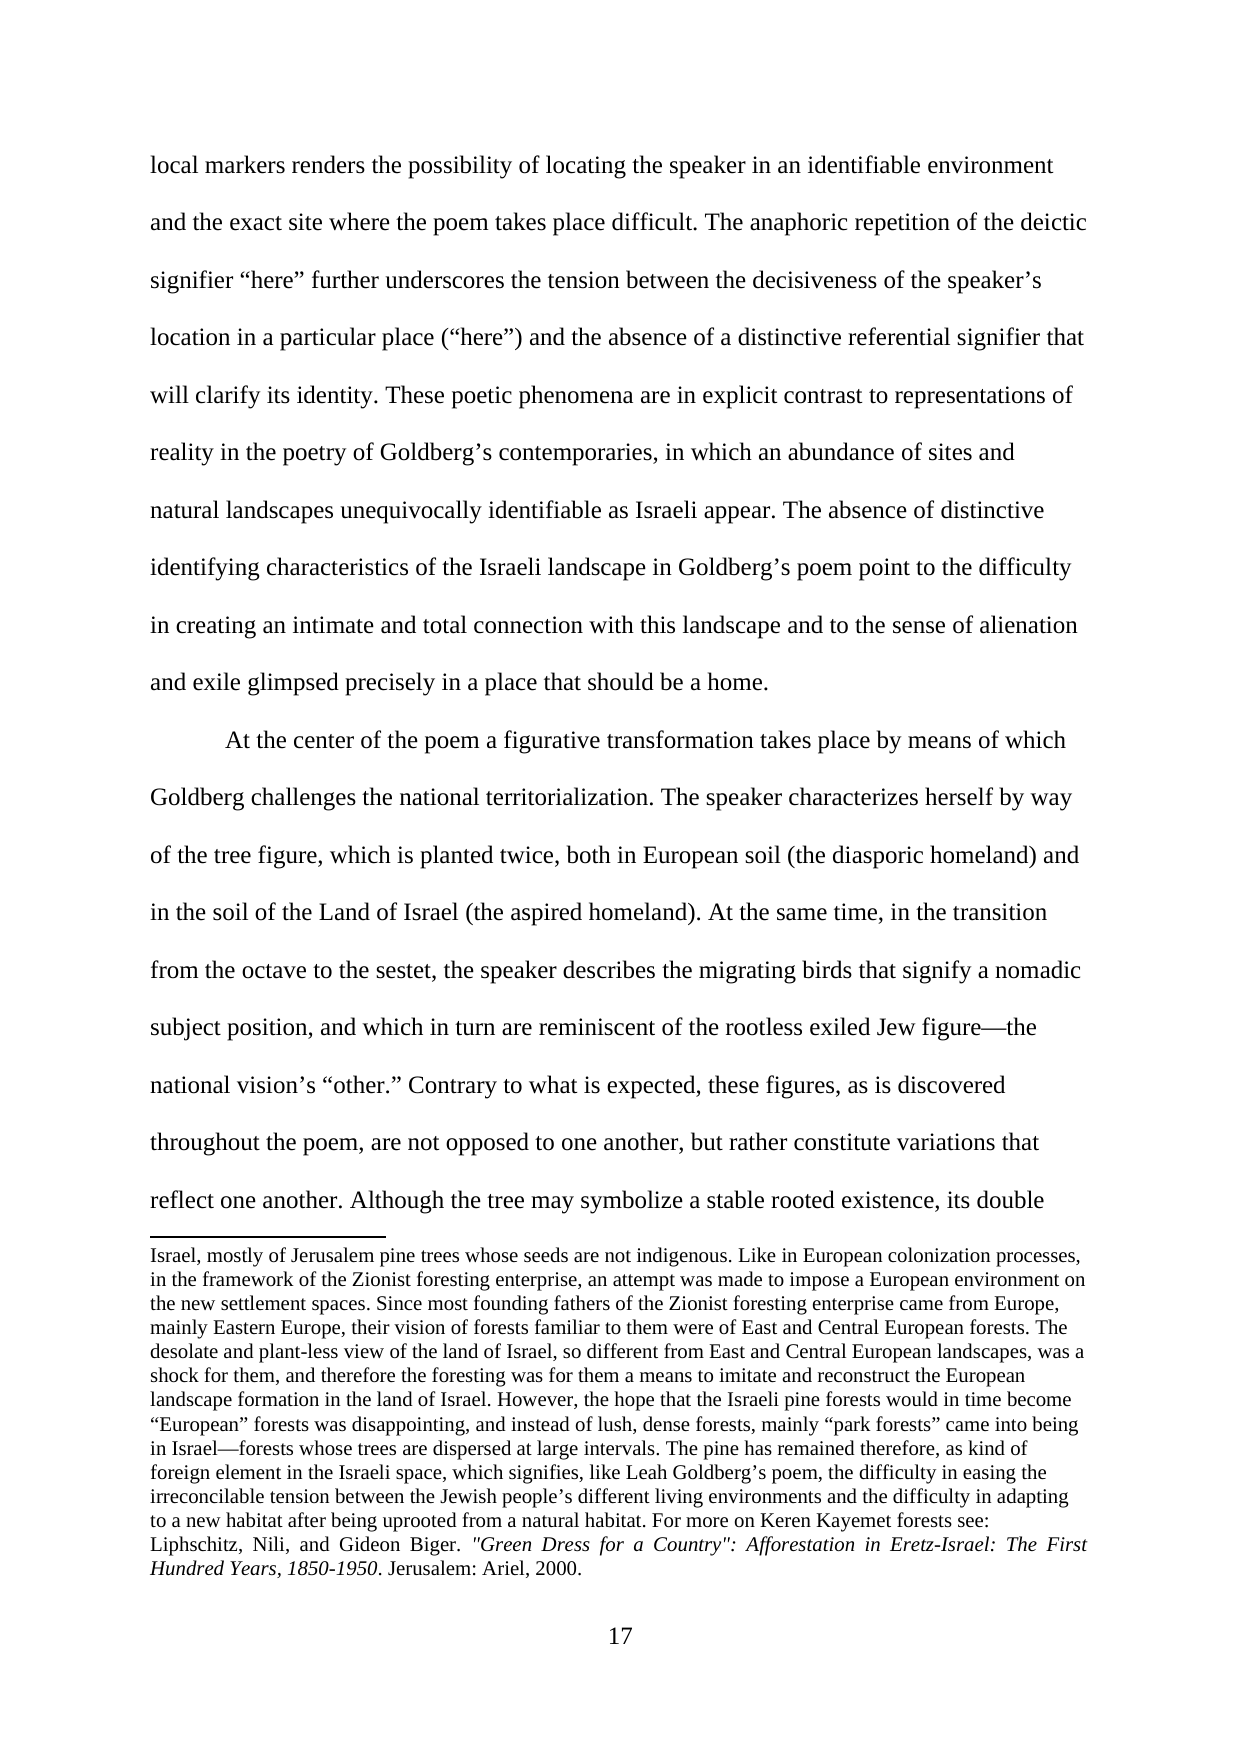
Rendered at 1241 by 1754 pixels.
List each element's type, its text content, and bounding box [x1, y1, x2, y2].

text The Petrarchan tendency for the abstract representation of the landscape exists in Goldberg’s poetry and it obscures the rift between the external physical environment and the internal meditative environment of the soul. The snowy and pine forested environment portrayed in her poem is foreign to the Israeli climate and topography and hints, in a stereotypical and generic manner, at European territory. However, the mentioning of the pine trees’ shadows indicates their being under the harsh Israeli sun. The absence of concrete local markers renders the possibility of locating the speaker in an identifiable environment and the exact site where the poem takes place difficult. The anaphoric repetition of the deictic signifier “here” further underscores the tension between the decisiveness of the speaker’s location in a particular place (“here”) and the absence of a distinctive referential signifier that will clarify its identity. These poetic phenomena are in explicit contrast to representations of reality in the poetry of Goldberg’s contemporaries, in which an abundance of sites and natural landscapes unequivocally identifiable as Israeli appear. The absence of distinctive identifying characteristics of the Israeli landscape in Goldberg’s poem point to the difficulty in creating an intimate and total connection with this landscape and to the sense of alienation and exile glimpsed precisely in a place that should be a home. [150, 150, 1090, 696]
text At the center of the poem a figurative transformation takes place by means of which Goldberg challenges the national territorialization. The speaker characterizes herself by way of the tree figure, which is planted twice, both in European soil (the diasporic homeland) and in the soil of the Land of Israel (the aspired homeland). At the same time, in the transition from the octave to the sestet, the speaker describes the migrating birds that signify a nomadic subject position, and which in turn are reminiscent of the rootless exiled Jew figure—the national vision’s “other.” Contrary to what is expected, these figures, as is discovered throughout the poem, are not opposed to one another, but rather constitute variations that reflect one another. Although the tree may symbolize a stable rooted existence, its double planting renders it—like the nomadic migrating birds—a symbol of uprooting and the passage from one territory to another. [150, 725, 1090, 1214]
